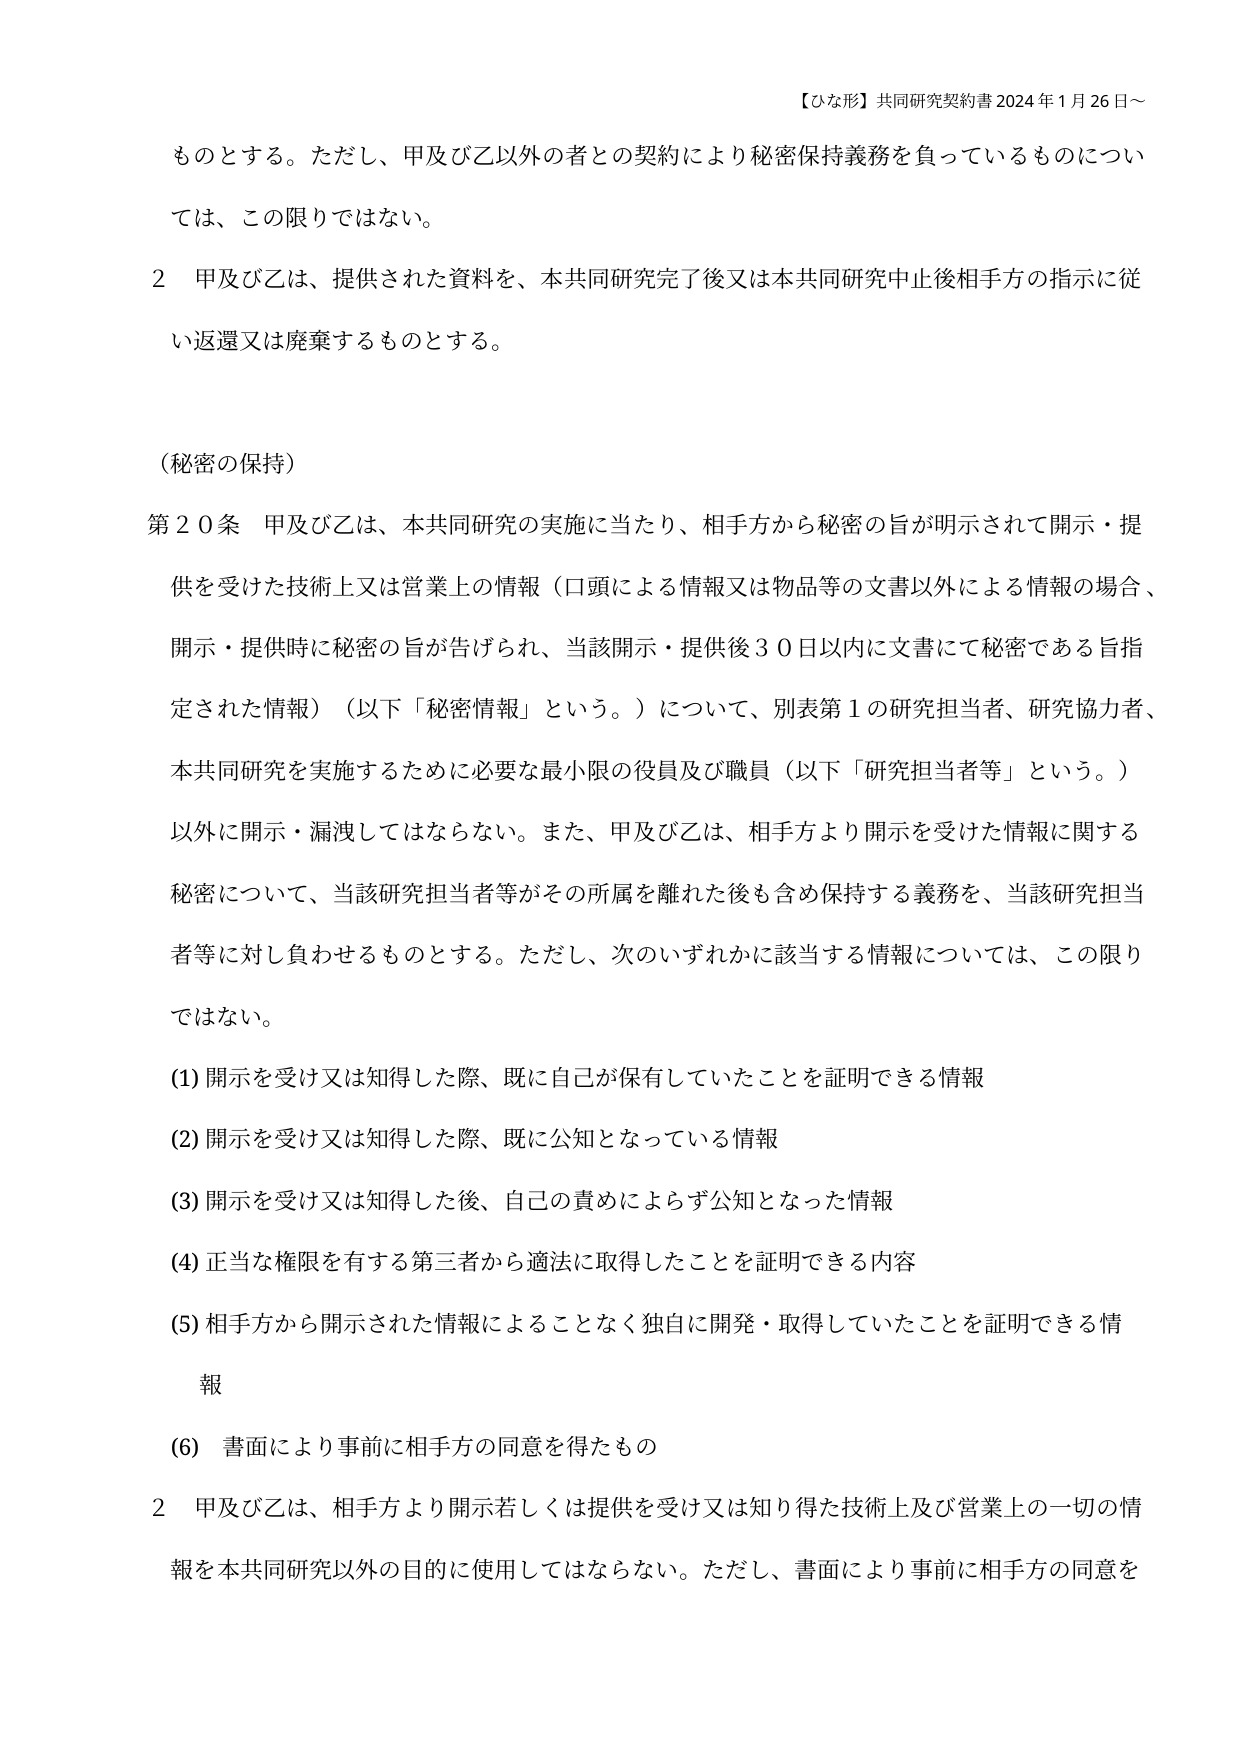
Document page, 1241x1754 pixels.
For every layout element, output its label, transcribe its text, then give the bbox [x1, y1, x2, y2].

text ２ 甲及び乙は、提供された資料を、本共同研究完了後又は本共同研究中止後相手方の指示に従い返還又は廃棄するものとする。 [148, 247, 1146, 370]
text (2) 開示を受け又は知得した際、既に公知となっている情報 [148, 1107, 1146, 1169]
text (3) 開示を受け又は知得した後、自己の責めによらず公知となった情報 [148, 1169, 1146, 1230]
text 第２０条 甲及び乙は、本共同研究の実施に当たり、相手方から秘密の旨が明示されて開示・提供を受けた技術上又は営業上の情報（口頭による情報又は物品等の文書以外による情報の場合、開示・提供時に秘密の旨が告げられ、当該開示・提供後３０日以内に文書にて秘密である旨指定された情報）（以下「秘密情報」という。）について、別表第１の研究担当者、研究協力者、本共同研究を実施するために必要な最小限の役員及び職員（以下「研究担当者等」という。）以外に開示・漏洩してはならない。また、甲及び乙は、相手方より開示を受けた情報に関する秘密について、当該研究担当者等がその所属を離れた後も含め保持する義務を、当該研究担当者等に対し負わせるものとする。ただし、次のいずれかに該当する情報については、この限りではない。 [148, 493, 1146, 1046]
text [148, 1476, 1146, 1599]
text (5) 相手方から開示された情報によることなく独自に開発・取得していたことを証明できる情 [148, 1292, 1146, 1353]
text 報 [148, 1353, 1146, 1415]
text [148, 124, 1146, 247]
text （秘密の保持） [148, 431, 1146, 493]
text (1) 開示を受け又は知得した際、既に自己が保有していたことを証明できる情報 [148, 1046, 1146, 1107]
text (4) 正当な権限を有する第三者から適法に取得したことを証明できる内容 [148, 1230, 1146, 1292]
text (6) 書面により事前に相手方の同意を得たもの [148, 1415, 1146, 1476]
